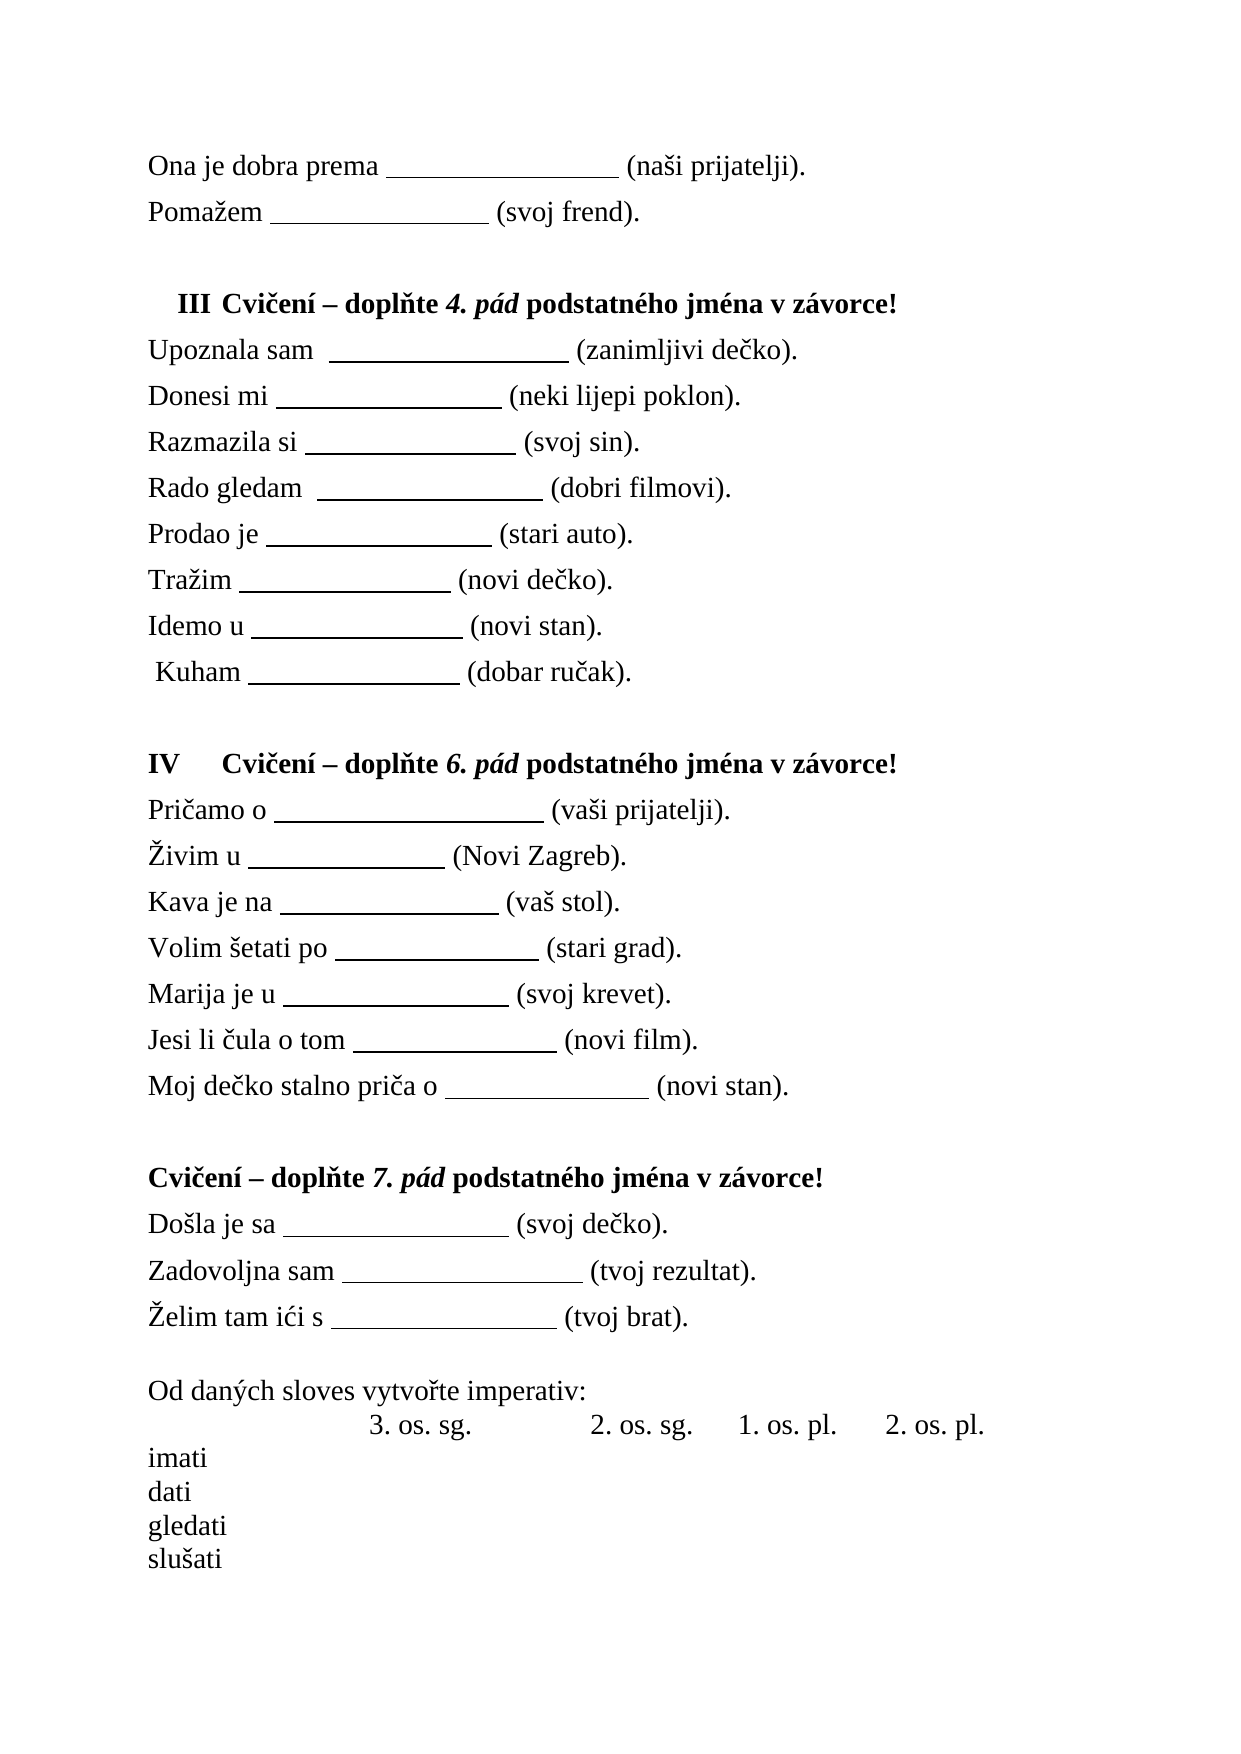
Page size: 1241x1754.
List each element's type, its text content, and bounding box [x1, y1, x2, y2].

text Došla je sa (svoj dečko). [148, 1207, 1093, 1240]
text Želim tam ići s (tvoj brat). [148, 1299, 1093, 1332]
text Živim u (Novi Zagreb). [148, 838, 1093, 872]
text Pomažem (svoj frend). [148, 194, 1093, 227]
text Donesi mi (neki lijepi poklon). [148, 378, 1093, 411]
list Cvičení – doplňte 6. pád podstatného jména v závorce! [148, 746, 1093, 780]
text Rado gledam (dobri filmovi). [148, 470, 1093, 503]
text Pričamo o (vaši prijatelji). [148, 792, 1093, 826]
text Idemo u (novi stan). [148, 608, 1093, 642]
text slušati [148, 1541, 1093, 1575]
text Tražim (novi dečko). [148, 562, 1093, 596]
text Volim šetati po (stari grad). [148, 930, 1093, 964]
text Kuham (dobar ručak). [148, 654, 1093, 688]
text Od daných sloves vytvořte imperativ: [148, 1373, 1093, 1407]
text Razmazila si (svoj sin). [148, 424, 1093, 457]
text dati [148, 1474, 1093, 1508]
text imati [148, 1441, 1093, 1474]
text Cvičení – doplňte 7. pád podstatného jména v závorce! [148, 1161, 1093, 1194]
text Jesi li čula o tom (novi film). [148, 1022, 1093, 1056]
text Marija je u (svoj krevet). [148, 976, 1093, 1010]
text Moj dečko stalno priča o (novi stan). [148, 1068, 1093, 1102]
text Prodao je (stari auto). [148, 516, 1093, 549]
text Ona je dobra prema (naši prijatelji). [148, 148, 1093, 181]
list Cvičení – doplňte 4. pád podstatného jména v závorce! [177, 286, 1093, 319]
text 3. os. sg. 2. os. sg. 1. os. pl. 2. os. pl. [148, 1407, 1093, 1441]
text gledati [148, 1508, 1093, 1541]
text Zadovoljna sam (tvoj rezultat). [148, 1253, 1093, 1286]
text Upoznala sam (zanimljivi dečko). [148, 332, 1093, 365]
text Kava je na (vaš stol). [148, 884, 1093, 918]
